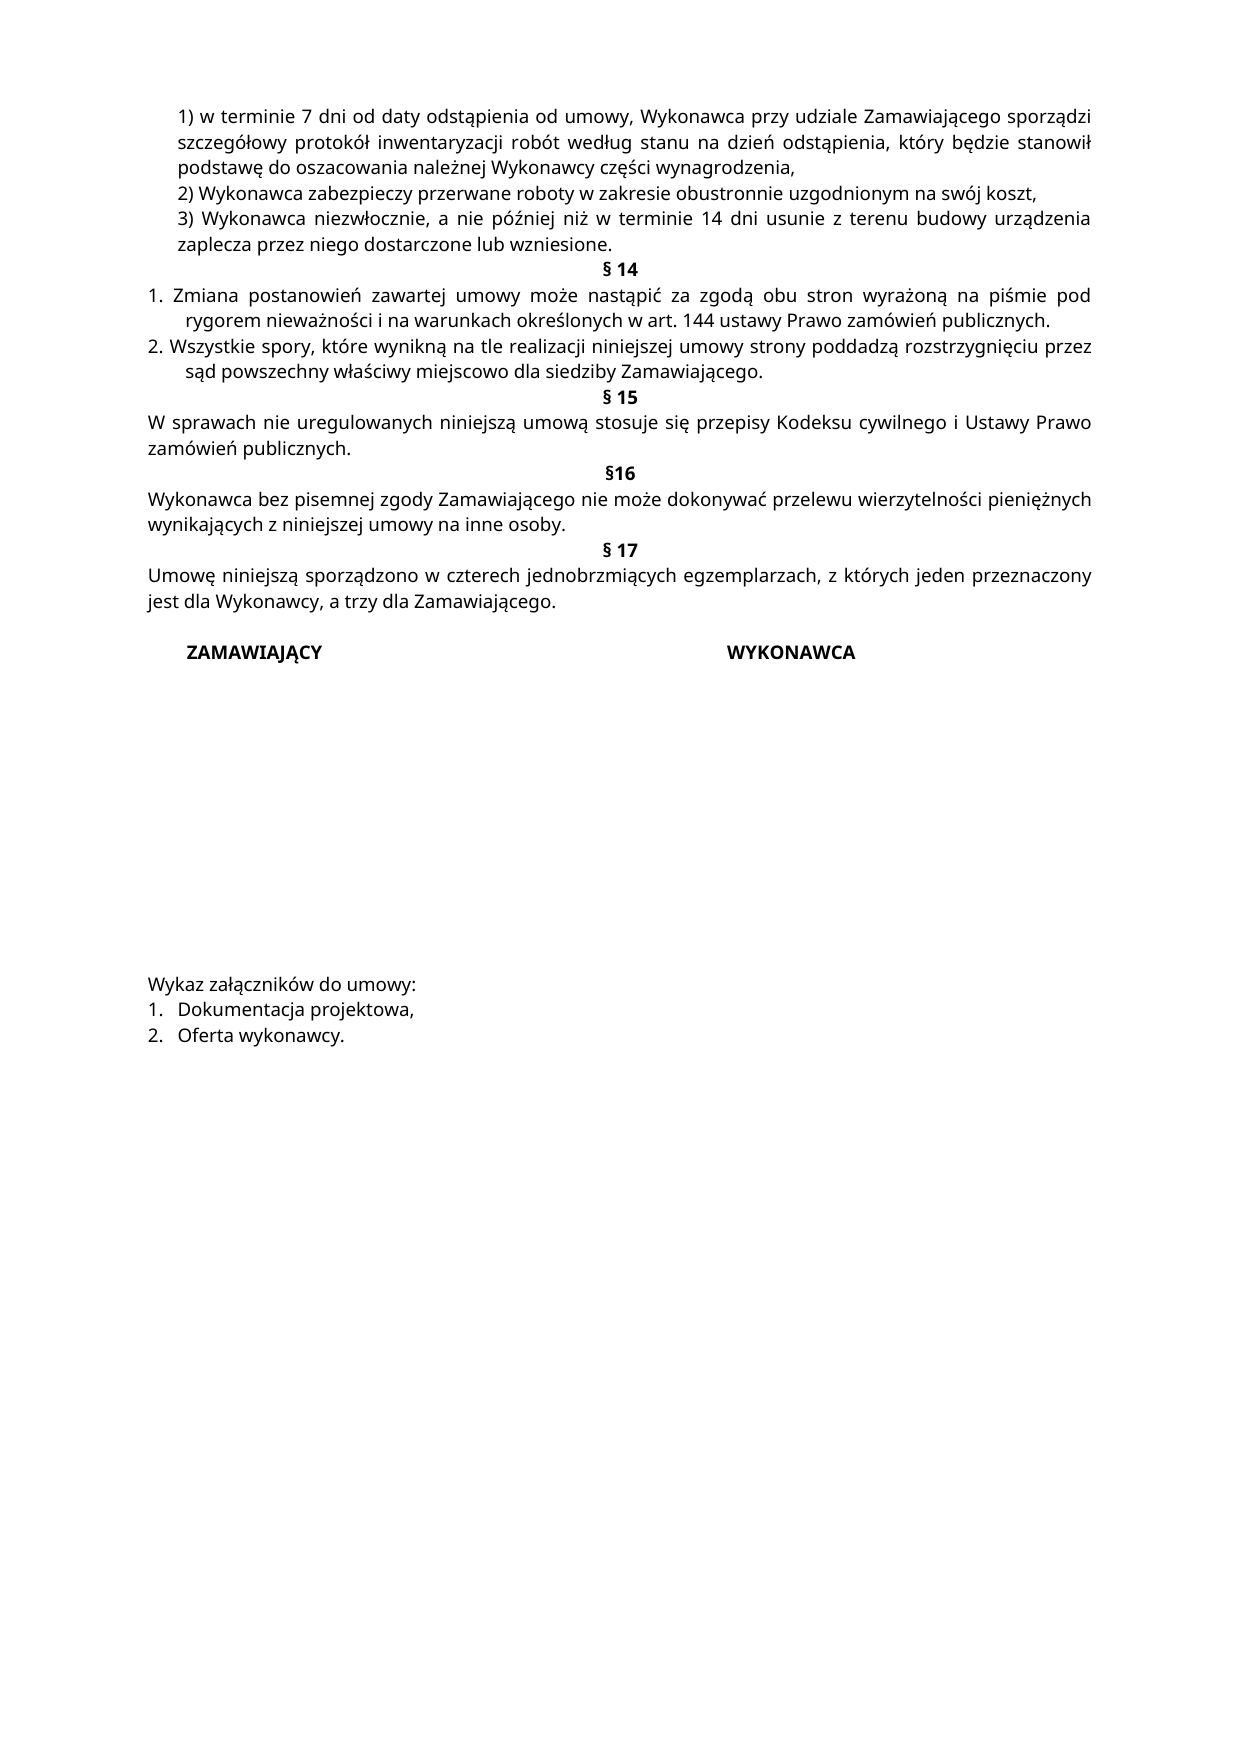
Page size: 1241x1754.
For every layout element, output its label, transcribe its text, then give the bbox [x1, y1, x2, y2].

text § 17 [148, 537, 1093, 563]
text Wykonawca bez pisemnej zgody Zamawiającego nie może dokonywać przelewu wierzytelności pieniężnych wynikających z niniejszej umowy na inne osoby. [148, 486, 1093, 537]
text ZAMAWIAJĄCY WYKONAWCA [148, 639, 1093, 665]
text 1) w terminie 7 dni od daty odstąpienia od umowy, Wykonawca przy udziale Zamawiającego sporządzi szczegółowy protokół inwentaryzacji robót według stanu na dzień odstąpienia, który będzie stanowił podstawę do oszacowania należnej Wykonawcy części wynagrodzenia, [177, 103, 1093, 180]
text Wykaz załączników do umowy: [148, 971, 1093, 997]
text 3) Wykonawca niezwłocznie, a nie później niż w terminie 14 dni usunie z terenu budowy urządzenia zaplecza przez niego dostarczone lub wzniesione. [177, 206, 1093, 257]
text § 15 [148, 384, 1093, 410]
text 2. Wszystkie spory, które wynikną na tle realizacji niniejszej umowy strony poddadzą rozstrzygnięciu przez sąd powszechny właściwy miejscowo dla siedziby Zamawiającego. [148, 333, 1093, 384]
text W sprawach nie uregulowanych niniejszą umową stosuje się przepisy Kodeksu cywilnego i Ustawy Prawo zamówień publicznych. [148, 410, 1093, 461]
text 1. Zmiana postanowień zawartej umowy może nastąpić za zgodą obu stron wyrażoną na piśmie pod rygorem nieważności i na warunkach określonych w art. 144 ustawy Prawo zamówień publicznych. [148, 282, 1093, 333]
text 2) Wykonawca zabezpieczy przerwane roboty w zakresie obustronnie uzgodnionym na swój koszt, [177, 180, 1093, 206]
text Umowę niniejszą sporządzono w czterech jednobrzmiących egzemplarzach, z których jeden przeznaczony jest dla Wykonawcy, a trzy dla Zamawiającego. [148, 563, 1093, 614]
text § 14 [148, 257, 1093, 282]
list Dokumentacja projektowa, [148, 997, 1093, 1022]
text §16 [148, 461, 1093, 486]
list Oferta wykonawcy. [148, 1022, 1093, 1048]
